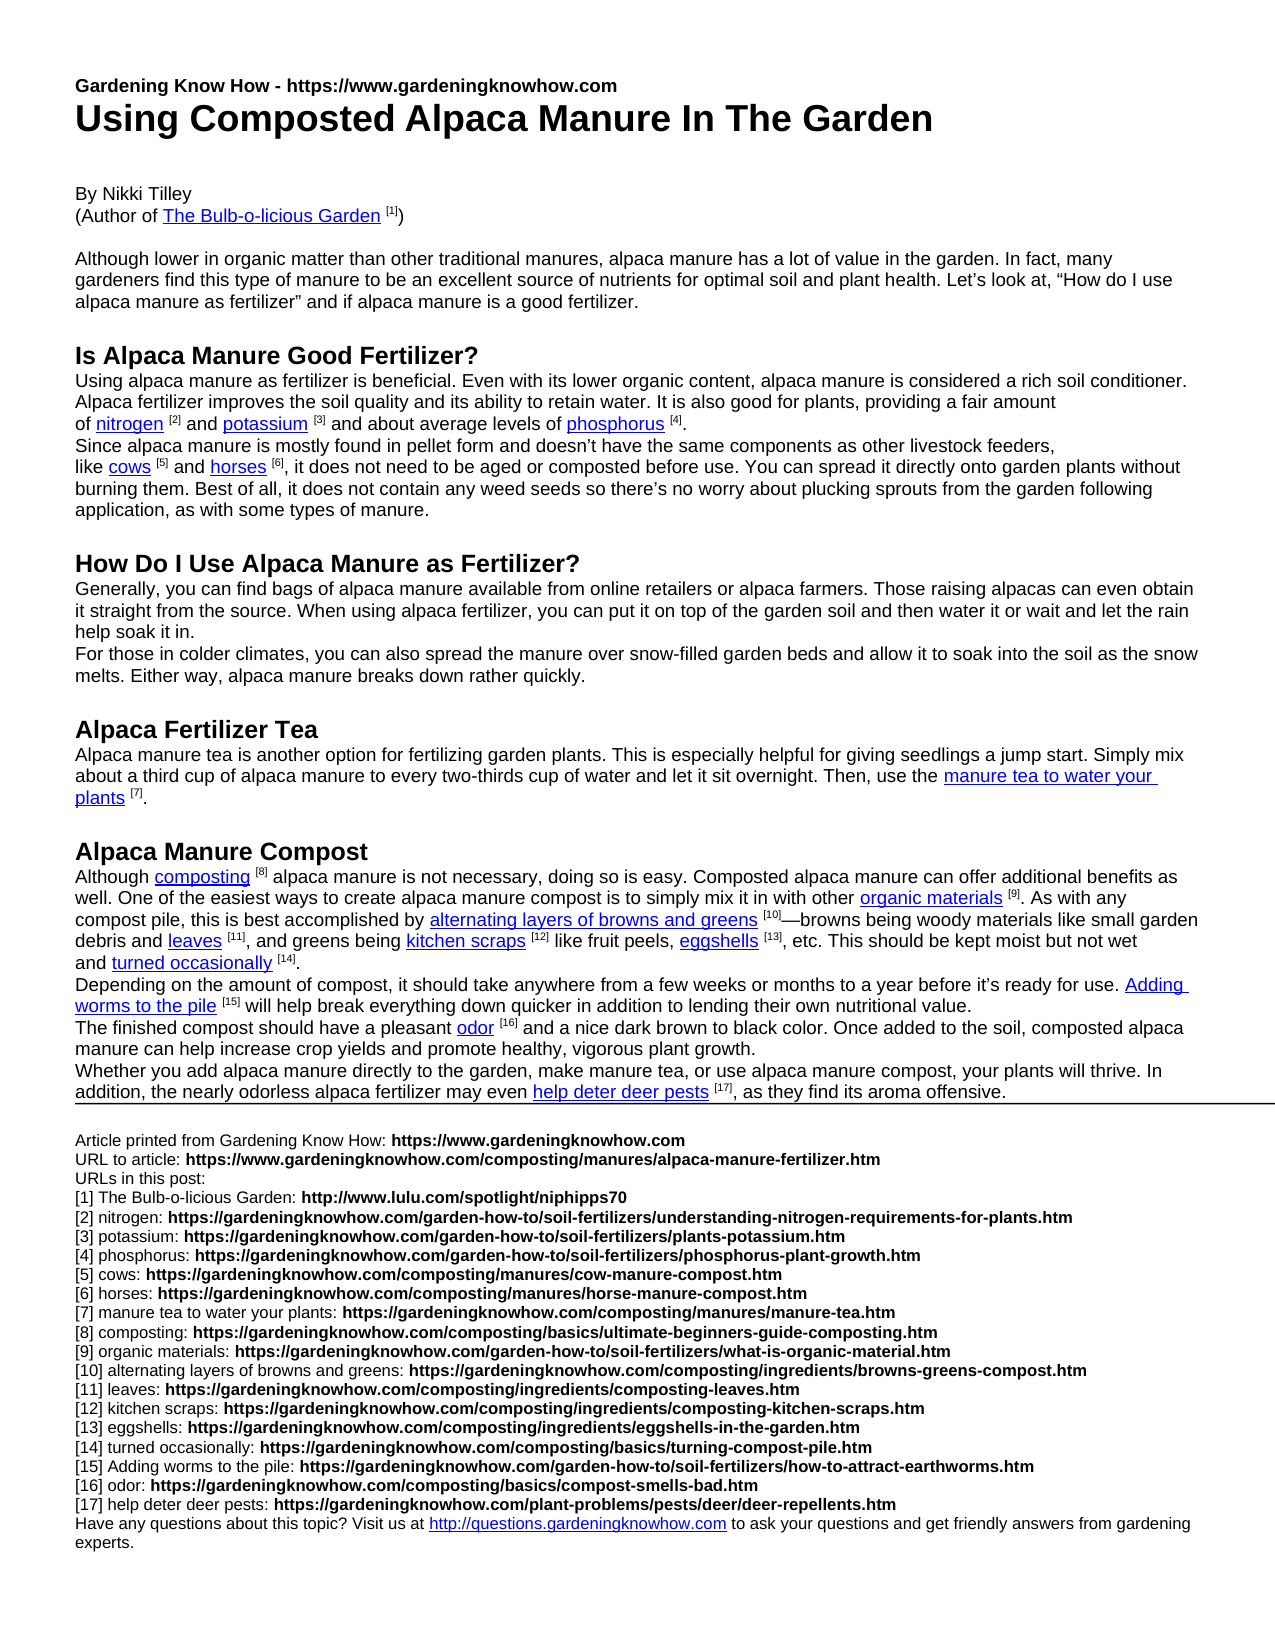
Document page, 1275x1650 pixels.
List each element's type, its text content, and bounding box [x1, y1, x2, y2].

text Alpaca Fertilizer Tea [75, 715, 1200, 743]
text The finished compost should have a pleasant odor [16] and a nice dark brown to black color. Once added to the soil, composted alpaca manure can help increase crop yields and promote healthy, vigorous plant growth. [75, 1017, 1200, 1060]
text Depending on the amount of compost, it should take anywhere from a few weeks or months to a year before it’s ready for use. Adding worms to the pile [15] will help break everything down quicker in addition to lending their own nutritional value. [75, 973, 1200, 1017]
text [8] composting: https://gardeningknowhow.com/composting/basics/ultimate-beginners-guide-composting.htm [75, 1322, 1200, 1342]
text Have any questions about this topic? Visit us at http://questions.gardeningknowhow.com to ask your questions and get friendly answers from gardening experts. [75, 1514, 1200, 1552]
text [10] alternating layers of browns and greens: https://gardeningknowhow.com/composting/ingredients/browns-greens-compost.htm [75, 1361, 1200, 1380]
text Since alpaca manure is mostly found in pellet form and doesn’t have the same components as other livestock feeders, like cows [5] and horses [6], it does not need to be aged or composted before use. You can spread it directly onto garden plants without burning them. Best of all, it does not contain any weed seeds so there’s no worry about plucking sprouts from the garden following application, as with some types of manure. [75, 434, 1200, 521]
text [17] help deter deer pests: https://gardeningknowhow.com/plant-problems/pests/deer/deer-repellents.htm [75, 1495, 1200, 1514]
text [4] phosphorus: https://gardeningknowhow.com/garden-how-to/soil-fertilizers/phosphorus-plant-growth.htm [75, 1246, 1200, 1265]
text Using alpaca manure as fertilizer is beneficial. Even with its lower organic content, alpaca manure is considered a rich soil conditioner. Alpaca fertilizer improves the soil quality and its ability to retain water. It is also good for plants, providing a fair amount of nitrogen [2] and potassium [3] and about average levels of phosphorus [4]. [75, 370, 1200, 434]
text Gardening Know How - https://www.gardeningknowhow.com [75, 75, 1200, 97]
text Whether you add alpaca manure directly to the garden, make manure tea, or use alpaca manure compost, your plants will thrive. In addition, the nearly odorless alpaca fertilizer may even help deter deer pests [17], as they find its aroma offensive. [75, 1060, 1200, 1102]
text Although lower in organic matter than other traditional manures, alpaca manure has a lot of value in the garden. In fact, many gardeners find this type of manure to be an excellent source of nutrients for optimal soil and plant health. Let’s look at, “How do I use alpaca manure as fertilizer” and if alpaca manure is a good fertilizer. [75, 247, 1200, 312]
text [11] leaves: https://gardeningknowhow.com/composting/ingredients/composting-leaves.htm [75, 1380, 1200, 1399]
text [2] nitrogen: https://gardeningknowhow.com/garden-how-to/soil-fertilizers/understanding-nitrogen-requirements-for-plants.htm [75, 1207, 1200, 1227]
text [16] odor: https://gardeningknowhow.com/composting/basics/compost-smells-bad.htm [75, 1476, 1200, 1495]
text Alpaca Manure Compost [75, 837, 1200, 866]
text Using Composted Alpaca Manure In The Garden [75, 97, 1200, 140]
text [7] manure tea to water your plants: https://gardeningknowhow.com/composting/manures/manure-tea.htm [75, 1303, 1200, 1322]
text URLs in this post: [75, 1169, 1200, 1188]
text [3] potassium: https://gardeningknowhow.com/garden-how-to/soil-fertilizers/plants-potassium.htm [75, 1227, 1200, 1246]
text [5] cows: https://gardeningknowhow.com/composting/manures/cow-manure-compost.htm [75, 1265, 1200, 1284]
text [1] The Bulb-o-licious Garden: http://www.lulu.com/spotlight/niphipps70 [75, 1188, 1200, 1207]
text [14] turned occasionally: https://gardeningknowhow.com/composting/basics/turning-compost-pile.htm [75, 1437, 1200, 1457]
text Article printed from Gardening Know How: https://www.gardeningknowhow.com [75, 1131, 1200, 1150]
text Although composting [8] alpaca manure is not necessary, doing so is easy. Composted alpaca manure can offer additional benefits as well. One of the easiest ways to create alpaca manure compost is to simply mix it in with other organic materials [9]. As with any compost pile, this is best accomplished by alternating layers of browns and greens [10]—browns being woody materials like small garden debris and leaves [11], and greens being kitchen scraps [12] like fruit peels, eggshells [13], etc. This should be kept moist but not wet and turned occasionally [14]. [75, 866, 1200, 973]
text [13] eggshells: https://gardeningknowhow.com/composting/ingredients/eggshells-in-the-garden.htm [75, 1418, 1200, 1437]
text [9] organic materials: https://gardeningknowhow.com/garden-how-to/soil-fertilizers/what-is-organic-material.htm [75, 1342, 1200, 1361]
text For those in colder climates, you can also spread the manure over snow-filled garden beds and allow it to soak into the soil as the snow melts. Either way, alpaca manure breaks down rather quickly. [75, 643, 1200, 686]
text Alpaca manure tea is another option for fertilizing garden plants. This is especially helpful for giving seedlings a jump start. Simply mix about a third cup of alpaca manure to every two-thirds cup of water and let it sit overnight. Then, use the manure tea to water your plants [7]. [75, 743, 1200, 808]
text [12] kitchen scraps: https://gardeningknowhow.com/composting/ingredients/composting-kitchen-scraps.htm [75, 1399, 1200, 1418]
text By Nikki Tilley (Author of The Bulb-o-licious Garden [1]) [75, 183, 1200, 226]
text [6] horses: https://gardeningknowhow.com/composting/manures/horse-manure-compost.htm [75, 1284, 1200, 1303]
text Generally, you can find bags of alpaca manure available from online retailers or alpaca farmers. Those raising alpacas can even obtain it straight from the source. When using alpaca fertilizer, you can put it on top of the garden soil and then water it or wait and let the rain help soak it in. [75, 578, 1200, 643]
text [15] Adding worms to the pile: https://gardeningknowhow.com/garden-how-to/soil-fertilizers/how-to-attract-earthworms.htm [75, 1457, 1200, 1476]
text Is Alpaca Manure Good Fertilizer? [75, 341, 1200, 370]
text URL to article: https://www.gardeningknowhow.com/composting/manures/alpaca-manure-fertilizer.htm [75, 1150, 1200, 1169]
text How Do I Use Alpaca Manure as Fertilizer? [75, 549, 1200, 578]
